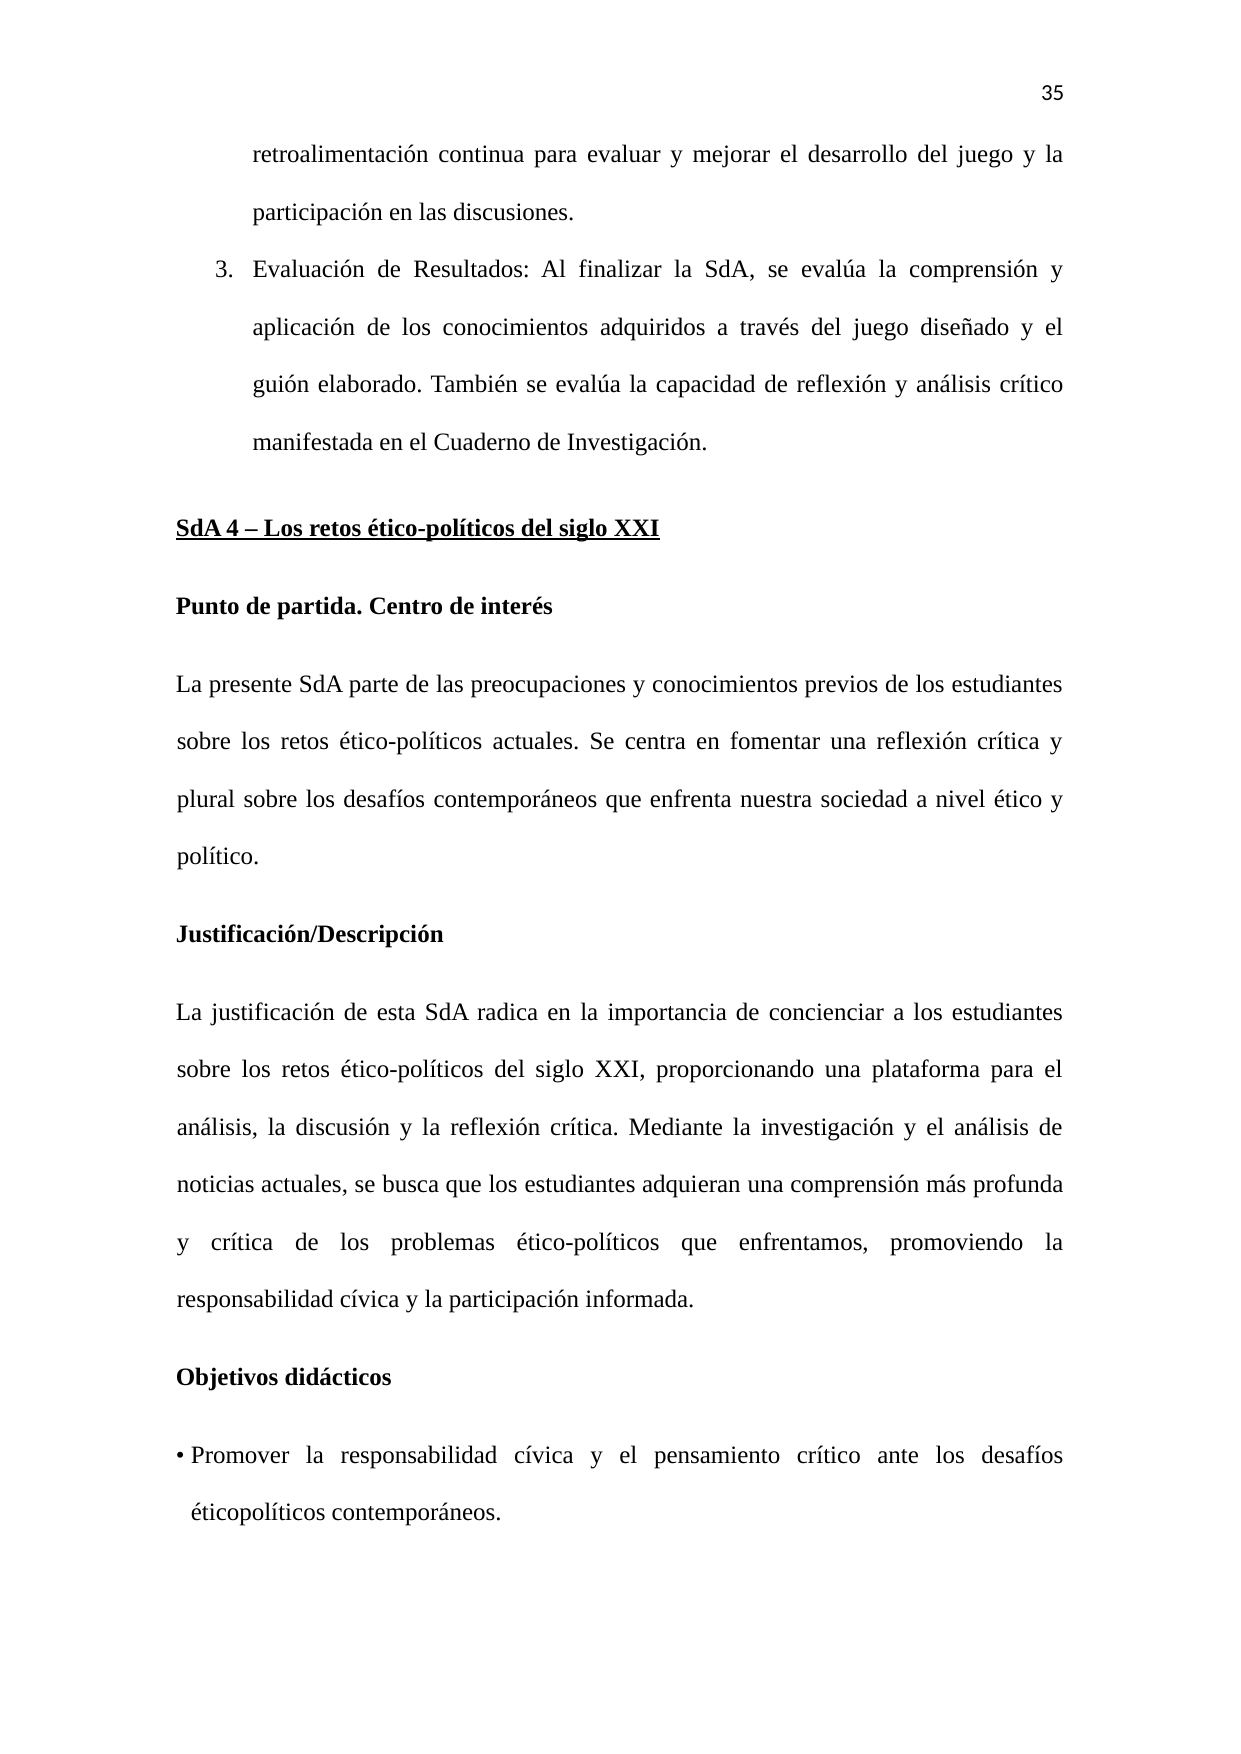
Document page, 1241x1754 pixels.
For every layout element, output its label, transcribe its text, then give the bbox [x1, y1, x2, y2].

subtitle Punto de partida. Centro de interés [176, 591, 1070, 620]
subtitle Objetivos didácticos [176, 1362, 1070, 1391]
subtitle Justificación/Descripción [176, 919, 1070, 948]
text La justificación de esta SdA radica en la importancia de concienciar a los estudiantes sobre los retos ético-políticos del siglo XXI, proporcionando una plataforma para el análisis, la discusión y la reflexión crítica. Mediante la investigación y el análisis de noticias actuales, se busca que los estudiantes adquieran una comprensión más profunda y crítica de los problemas ético-políticos que enfrentamos, promoviendo la responsabilidad cívica y la participación informada. [176, 997, 1064, 1313]
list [215, 139, 1064, 226]
text La presente SdA parte de las preocupaciones y conocimientos previos de los estudiantes sobre los retos ético-políticos actuales. Se centra en fomentar una reflexión crítica y plural sobre los desafíos contemporáneos que enfrenta nuestra sociedad a nivel ético y político. [176, 669, 1064, 870]
list Evaluación de Resultados: Al finalizar la SdA, se evalúa la comprensión y aplicación de los conocimientos adquiridos a través del juego diseñado y el guión elaborado. También se evalúa la capacidad de reflexión y análisis crítico manifestada en el Cuaderno de Investigación. [215, 254, 1064, 456]
list Promover la responsabilidad cívica y el pensamiento crítico ante los desafíos éticopolíticos contemporáneos. [176, 1440, 1064, 1526]
text SdA 4 – Los retos ético-políticos del siglo XXI [176, 513, 1070, 542]
